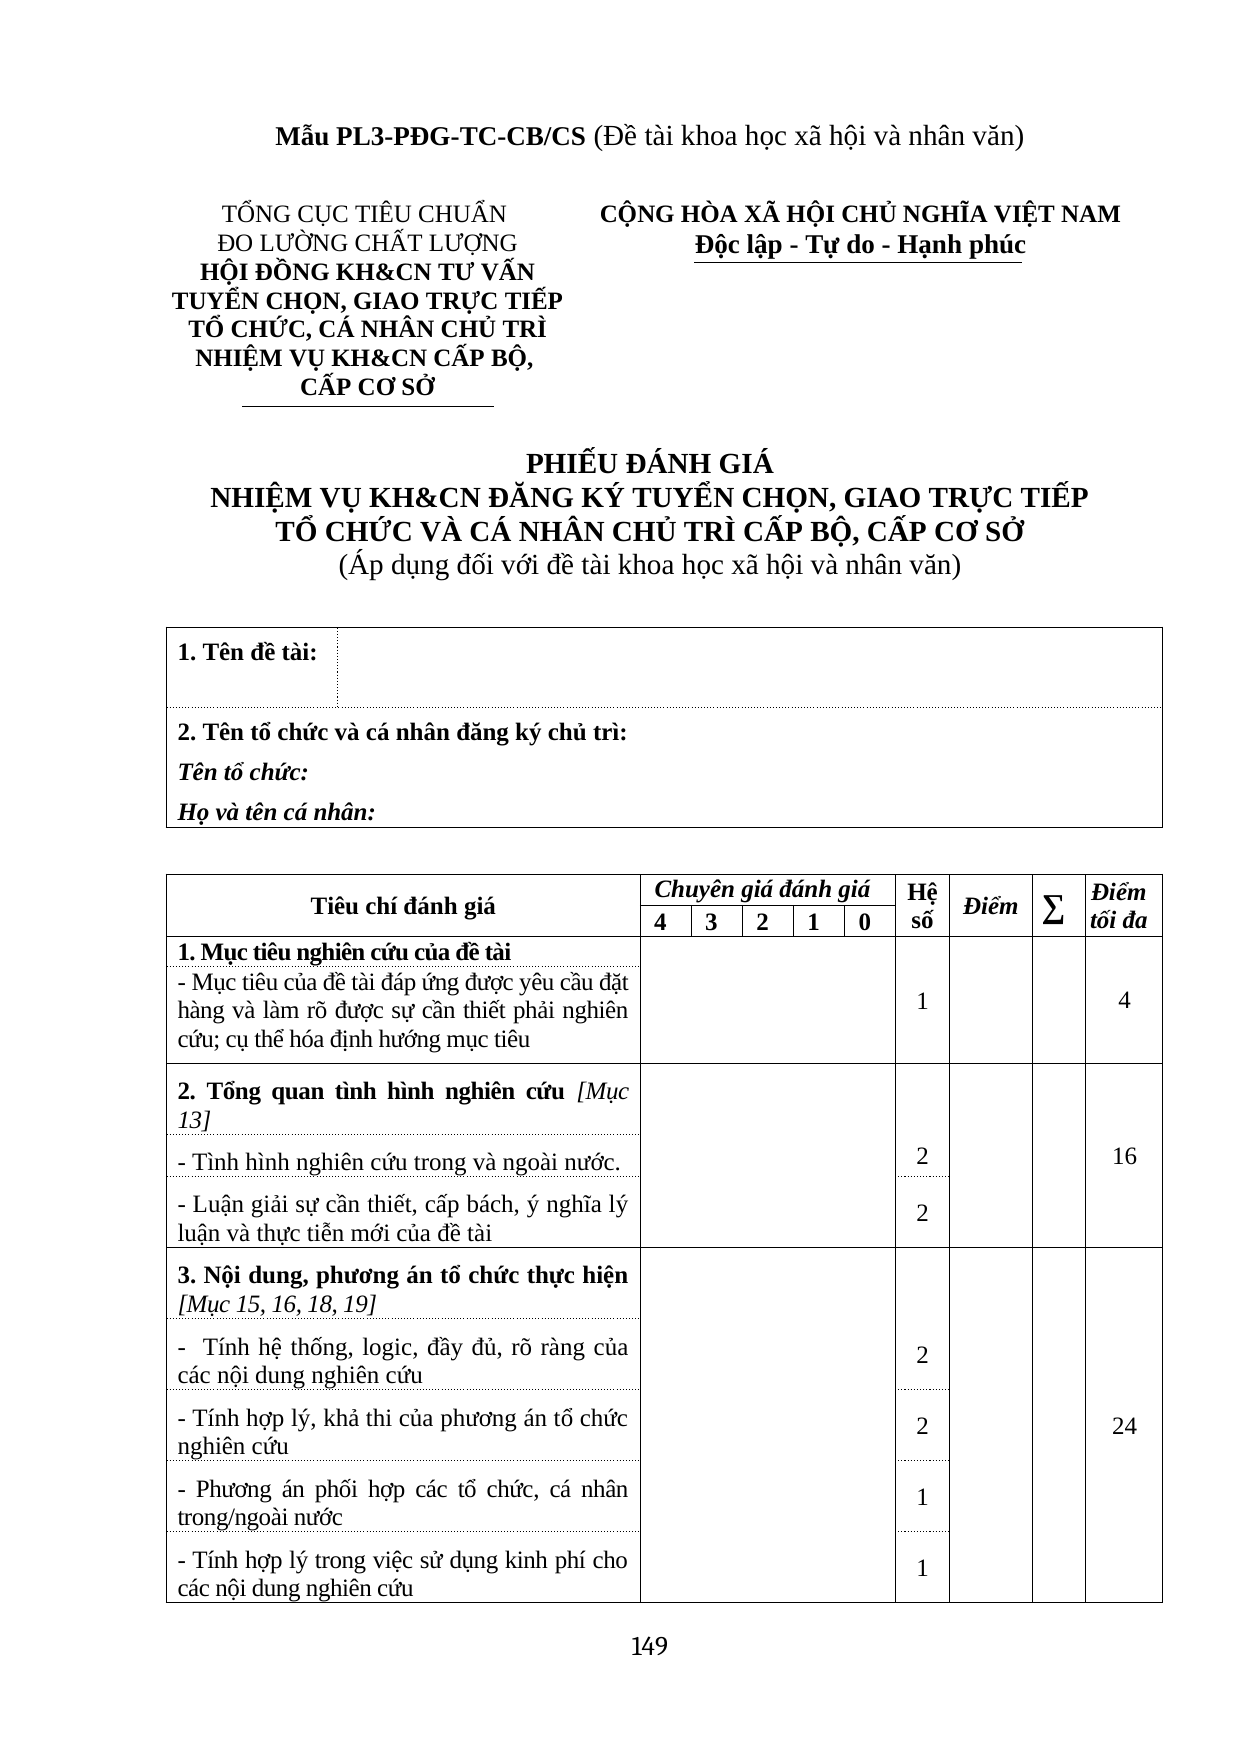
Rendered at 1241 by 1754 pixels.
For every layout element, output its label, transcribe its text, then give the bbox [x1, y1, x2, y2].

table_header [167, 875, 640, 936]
text PHIẾU ĐÁNH GIÁ [177, 447, 1122, 480]
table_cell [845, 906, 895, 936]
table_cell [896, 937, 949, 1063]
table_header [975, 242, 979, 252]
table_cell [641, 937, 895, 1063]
text NHIỆM VỤ KH&CN ĐĂNG KÝ TUYỂN CHỌN, GIAO TRỰC TIẾP [177, 480, 1122, 514]
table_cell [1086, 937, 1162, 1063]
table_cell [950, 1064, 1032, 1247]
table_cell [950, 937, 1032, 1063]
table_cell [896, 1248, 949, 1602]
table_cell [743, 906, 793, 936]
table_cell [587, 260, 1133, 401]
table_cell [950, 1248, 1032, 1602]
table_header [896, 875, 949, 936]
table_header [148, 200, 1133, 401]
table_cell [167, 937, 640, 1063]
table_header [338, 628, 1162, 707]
text (Áp dụng đối với đề tài khoa học xã hội và nhân văn) [177, 547, 1122, 581]
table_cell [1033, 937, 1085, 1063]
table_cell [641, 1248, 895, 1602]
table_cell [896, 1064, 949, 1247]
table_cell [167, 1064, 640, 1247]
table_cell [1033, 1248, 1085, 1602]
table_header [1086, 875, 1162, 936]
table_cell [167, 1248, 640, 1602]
text Mẫu PL3-PĐG-TC-CB/CS (Đề tài khoa học xã hội và nhân văn) [177, 118, 1122, 152]
text TỔ CHỨC VÀ CÁ NHÂN CHỦ TRÌ CẤP BỘ, CẤP CƠ SỞ [177, 514, 1122, 547]
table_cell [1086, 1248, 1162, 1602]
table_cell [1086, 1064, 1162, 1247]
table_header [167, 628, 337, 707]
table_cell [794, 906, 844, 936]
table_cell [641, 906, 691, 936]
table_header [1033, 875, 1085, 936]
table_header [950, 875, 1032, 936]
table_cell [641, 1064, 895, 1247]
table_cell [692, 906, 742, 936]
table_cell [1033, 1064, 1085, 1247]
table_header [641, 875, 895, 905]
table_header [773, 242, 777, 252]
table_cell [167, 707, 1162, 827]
